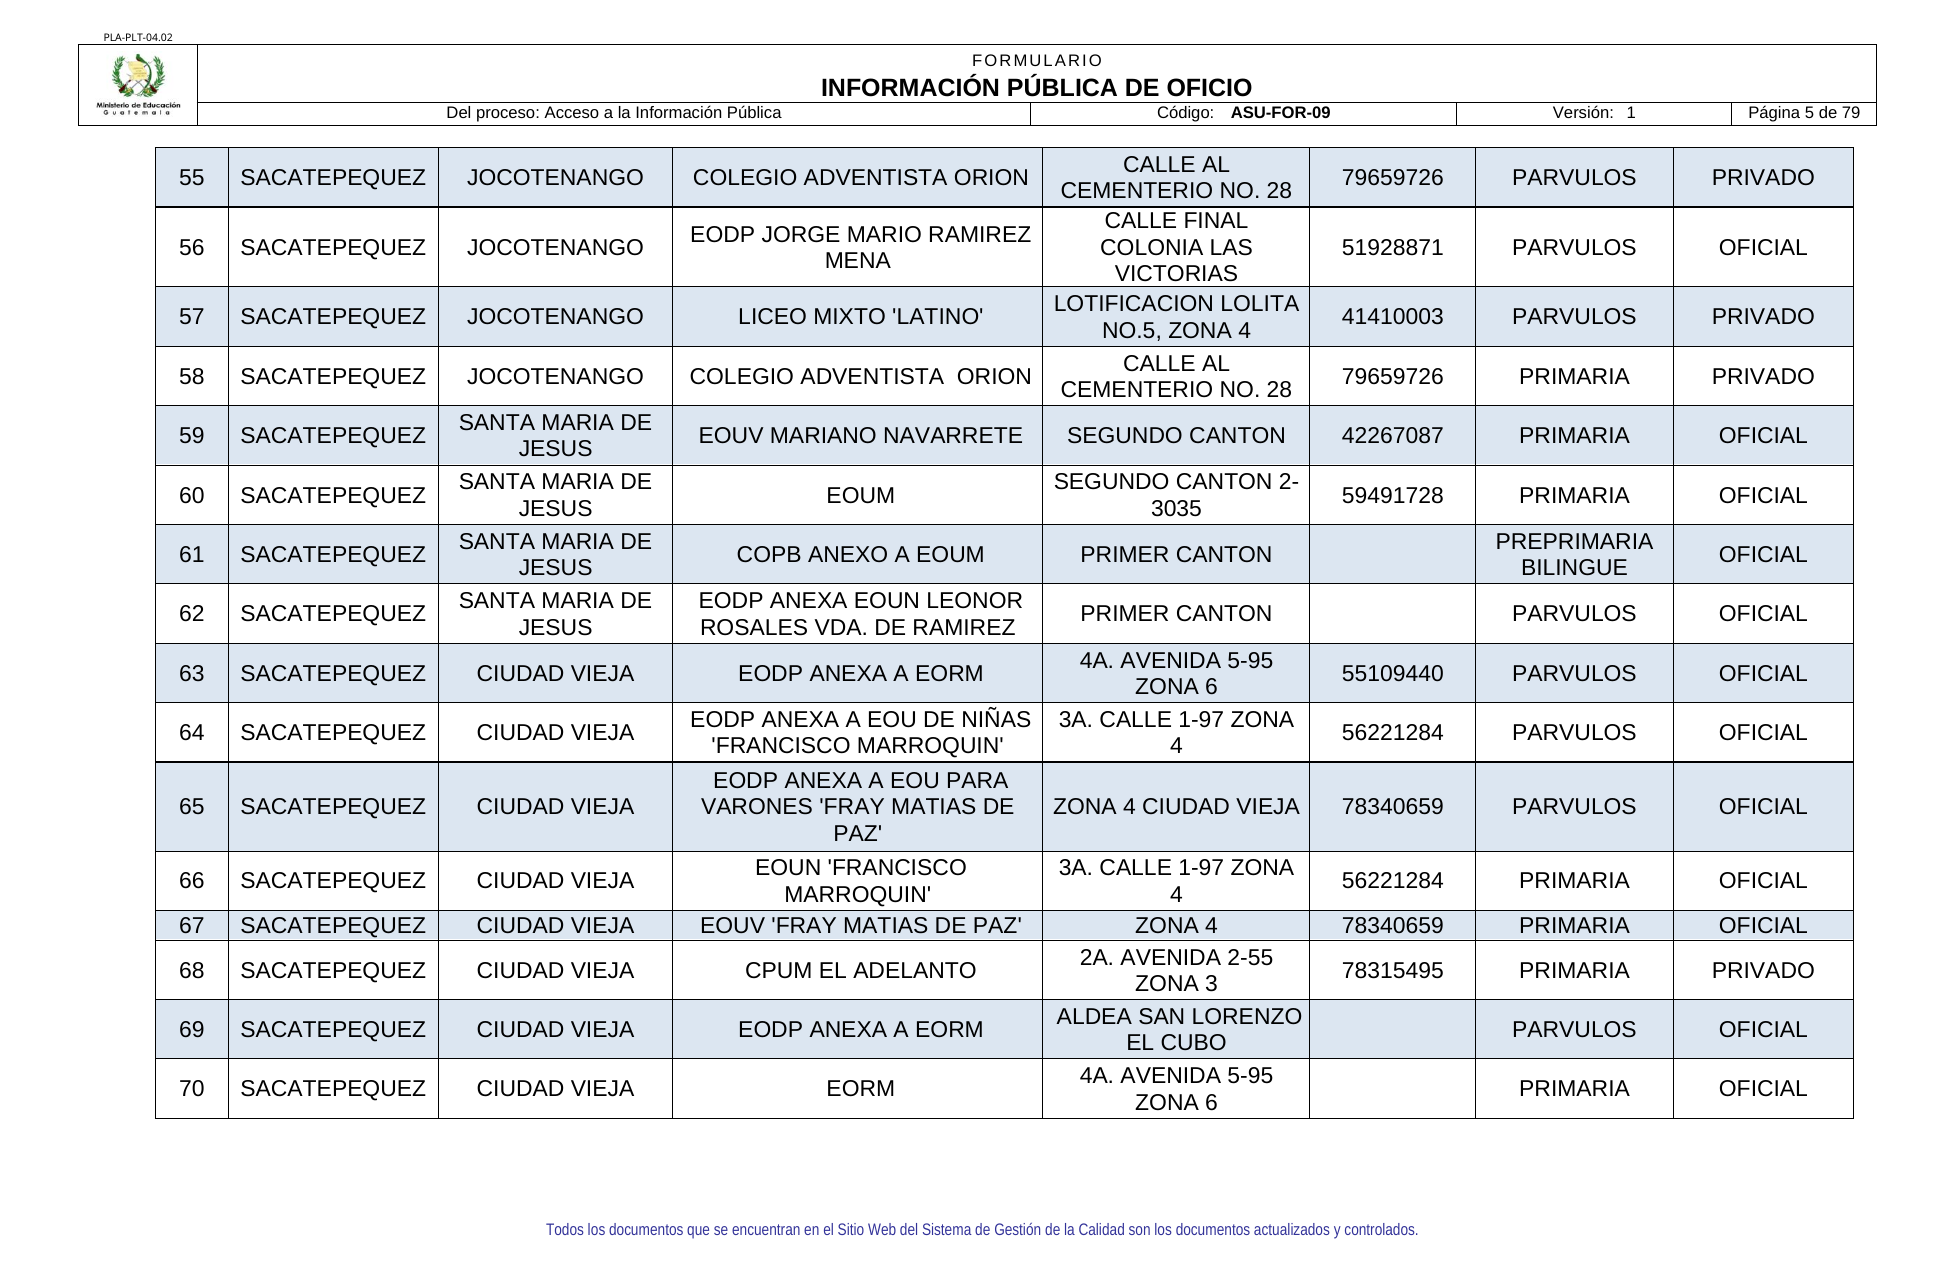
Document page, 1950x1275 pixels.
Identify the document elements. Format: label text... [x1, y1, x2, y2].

table_cell PRIMARIA [1476, 466, 1673, 524]
table_cell JOCOTENANGO [439, 208, 672, 286]
table_cell OFICIAL [1674, 911, 1853, 939]
table_cell 56 [156, 208, 228, 286]
table_cell COPB ANEXO A EOUM [673, 525, 1042, 583]
table_cell [1310, 584, 1475, 643]
table_cell EOUM [673, 466, 1042, 524]
table_cell 67 [156, 911, 228, 939]
table_cell CIUDAD VIEJA [439, 911, 672, 939]
table_cell SACATEPEQUEZ [229, 287, 438, 346]
table_cell OFICIAL [1674, 208, 1853, 286]
table_cell PRIVADO [1674, 287, 1853, 346]
table_cell EORM [673, 1059, 1042, 1118]
table_cell PRIMARIA [1476, 941, 1673, 999]
table_cell 78340659 [1310, 763, 1475, 851]
table_cell ALDEA SAN LORENZO EL CUBO [1043, 1000, 1309, 1058]
table_cell OFICIAL [1674, 763, 1853, 851]
table_cell CIUDAD VIEJA [439, 644, 672, 702]
table_cell PRIMARIA [1476, 911, 1673, 939]
table_cell 69 [156, 1000, 228, 1058]
table_cell 3A. CALLE 1-97 ZONA 4 [1043, 703, 1309, 761]
table_cell SANTA MARIA DE JESUS [439, 466, 672, 524]
table_cell 63 [156, 644, 228, 702]
table_cell CALLE AL CEMENTERIO NO. 28 [1043, 148, 1309, 206]
table_cell 62 [156, 584, 228, 643]
table_cell CIUDAD VIEJA [439, 1059, 672, 1118]
table_cell OFICIAL [1674, 1000, 1853, 1058]
table_cell OFICIAL [1674, 525, 1853, 583]
table_cell SACATEPEQUEZ [229, 406, 438, 464]
table_cell 56221284 [1310, 852, 1475, 910]
table_cell OFICIAL [1674, 644, 1853, 702]
table_cell PARVULOS [1476, 703, 1673, 761]
table_cell [1310, 525, 1475, 583]
table_cell SACATEPEQUEZ [229, 466, 438, 524]
table_cell PARVULOS [1476, 584, 1673, 643]
table_cell EODP ANEXA A EOU DE NIÑAS 'FRANCISCO MARROQUIN' [673, 703, 1042, 761]
table_cell 64 [156, 703, 228, 761]
table_cell 61 [156, 525, 228, 583]
table_cell PRIMER CANTON [1043, 584, 1309, 643]
table_cell 66 [156, 852, 228, 910]
table_cell PARVULOS [1476, 208, 1673, 286]
table_cell PARVULOS [1476, 287, 1673, 346]
table_cell 4A. AVENIDA 5-95 ZONA 6 [1043, 644, 1309, 702]
table_cell SANTA MARIA DE JESUS [439, 406, 672, 464]
table_cell 68 [156, 941, 228, 999]
table_cell JOCOTENANGO [439, 287, 672, 346]
table_cell EODP JORGE MARIO RAMIREZ MENA [673, 208, 1042, 286]
table_cell SACATEPEQUEZ [229, 148, 438, 206]
table_cell 3A. CALLE 1-97 ZONA 4 [1043, 852, 1309, 910]
table_cell 70 [156, 1059, 228, 1118]
table_cell 79659726 [1310, 347, 1475, 405]
table_cell SACATEPEQUEZ [229, 763, 438, 851]
table_cell SACATEPEQUEZ [229, 208, 438, 286]
table_cell CIUDAD VIEJA [439, 1000, 672, 1058]
table_cell SACATEPEQUEZ [229, 941, 438, 999]
table_cell SACATEPEQUEZ [229, 347, 438, 405]
table_cell PARVULOS [1476, 148, 1673, 206]
table_cell OFICIAL [1674, 1059, 1853, 1118]
table_cell SANTA MARIA DE JESUS [439, 525, 672, 583]
table_cell EODP ANEXA EOUN LEONOR ROSALES VDA. DE RAMIREZ [673, 584, 1042, 643]
table_cell SACATEPEQUEZ [229, 852, 438, 910]
table_cell 78340659 [1310, 911, 1475, 939]
table_cell OFICIAL [1674, 584, 1853, 643]
table_cell 55109440 [1310, 644, 1475, 702]
table_cell CIUDAD VIEJA [439, 852, 672, 910]
table_cell ZONA 4 CIUDAD VIEJA [1043, 763, 1309, 851]
table_cell PRIMARIA [1476, 406, 1673, 464]
table_cell OFICIAL [1674, 466, 1853, 524]
table_cell COLEGIO ADVENTISTA ORION [673, 347, 1042, 405]
table_cell COLEGIO ADVENTISTA ORION [673, 148, 1042, 206]
table_cell PARVULOS [1476, 1000, 1673, 1058]
table_cell 58 [156, 347, 228, 405]
table_cell SACATEPEQUEZ [229, 703, 438, 761]
table_cell PRIVADO [1674, 347, 1853, 405]
table_cell 79659726 [1310, 148, 1475, 206]
table_cell LOTIFICACION LOLITA NO.5, ZONA 4 [1043, 287, 1309, 346]
table_cell 59491728 [1310, 466, 1475, 524]
table_cell CALLE FINAL COLONIA LAS VICTORIAS [1043, 208, 1309, 286]
table_cell 59 [156, 406, 228, 464]
table_cell 51928871 [1310, 208, 1475, 286]
table_cell CPUM EL ADELANTO [673, 941, 1042, 999]
table_cell [1310, 1000, 1475, 1058]
table_cell JOCOTENANGO [439, 148, 672, 206]
table_cell EODP ANEXA A EOU PARA VARONES 'FRAY MATIAS DE PAZ' [673, 763, 1042, 851]
table_cell EOUV MARIANO NAVARRETE [673, 406, 1042, 464]
table_cell PRIMARIA [1476, 1059, 1673, 1118]
table_cell 60 [156, 466, 228, 524]
table_cell 2A. AVENIDA 2-55 ZONA 3 [1043, 941, 1309, 999]
table_cell PARVULOS [1476, 763, 1673, 851]
table_cell SACATEPEQUEZ [229, 525, 438, 583]
table_cell 4A. AVENIDA 5-95 ZONA 6 [1043, 1059, 1309, 1118]
table_cell LICEO MIXTO 'LATINO' [673, 287, 1042, 346]
table_cell 78315495 [1310, 941, 1475, 999]
table_cell EOUV 'FRAY MATIAS DE PAZ' [673, 911, 1042, 939]
table_cell 55 [156, 148, 228, 206]
table_cell ZONA 4 [1043, 911, 1309, 939]
table_cell 56221284 [1310, 703, 1475, 761]
table_cell PRIMARIA [1476, 852, 1673, 910]
table_cell SACATEPEQUEZ [229, 1000, 438, 1058]
table_cell 42267087 [1310, 406, 1475, 464]
table_cell 57 [156, 287, 228, 346]
table_cell 41410003 [1310, 287, 1475, 346]
table_cell SANTA MARIA DE JESUS [439, 584, 672, 643]
table_cell CIUDAD VIEJA [439, 941, 672, 999]
table_cell JOCOTENANGO [439, 347, 672, 405]
table_cell [1310, 1059, 1475, 1118]
table_cell EOUN 'FRANCISCO MARROQUIN' [673, 852, 1042, 910]
table_cell CALLE AL CEMENTERIO NO. 28 [1043, 347, 1309, 405]
table_cell PRIVADO [1674, 941, 1853, 999]
table_cell 65 [156, 763, 228, 851]
table_cell PREPRIMARIA BILINGUE [1476, 525, 1673, 583]
table_cell OFICIAL [1674, 703, 1853, 761]
table_cell PRIVADO [1674, 148, 1853, 206]
table_cell SEGUNDO CANTON [1043, 406, 1309, 464]
table_cell CIUDAD VIEJA [439, 763, 672, 851]
table_cell SACATEPEQUEZ [229, 644, 438, 702]
table_cell EODP ANEXA A EORM [673, 644, 1042, 702]
table_cell SEGUNDO CANTON 2-3035 [1043, 466, 1309, 524]
table_cell SACATEPEQUEZ [229, 584, 438, 643]
table_cell OFICIAL [1674, 852, 1853, 910]
table_cell CIUDAD VIEJA [439, 703, 672, 761]
table_cell PRIMER CANTON [1043, 525, 1309, 583]
picture [95, 51, 181, 117]
table_cell OFICIAL [1674, 406, 1853, 464]
table_cell SACATEPEQUEZ [229, 1059, 438, 1118]
table_cell EODP ANEXA A EORM [673, 1000, 1042, 1058]
table_cell SACATEPEQUEZ [229, 911, 438, 939]
table_cell PRIMARIA [1476, 347, 1673, 405]
table_cell PARVULOS [1476, 644, 1673, 702]
